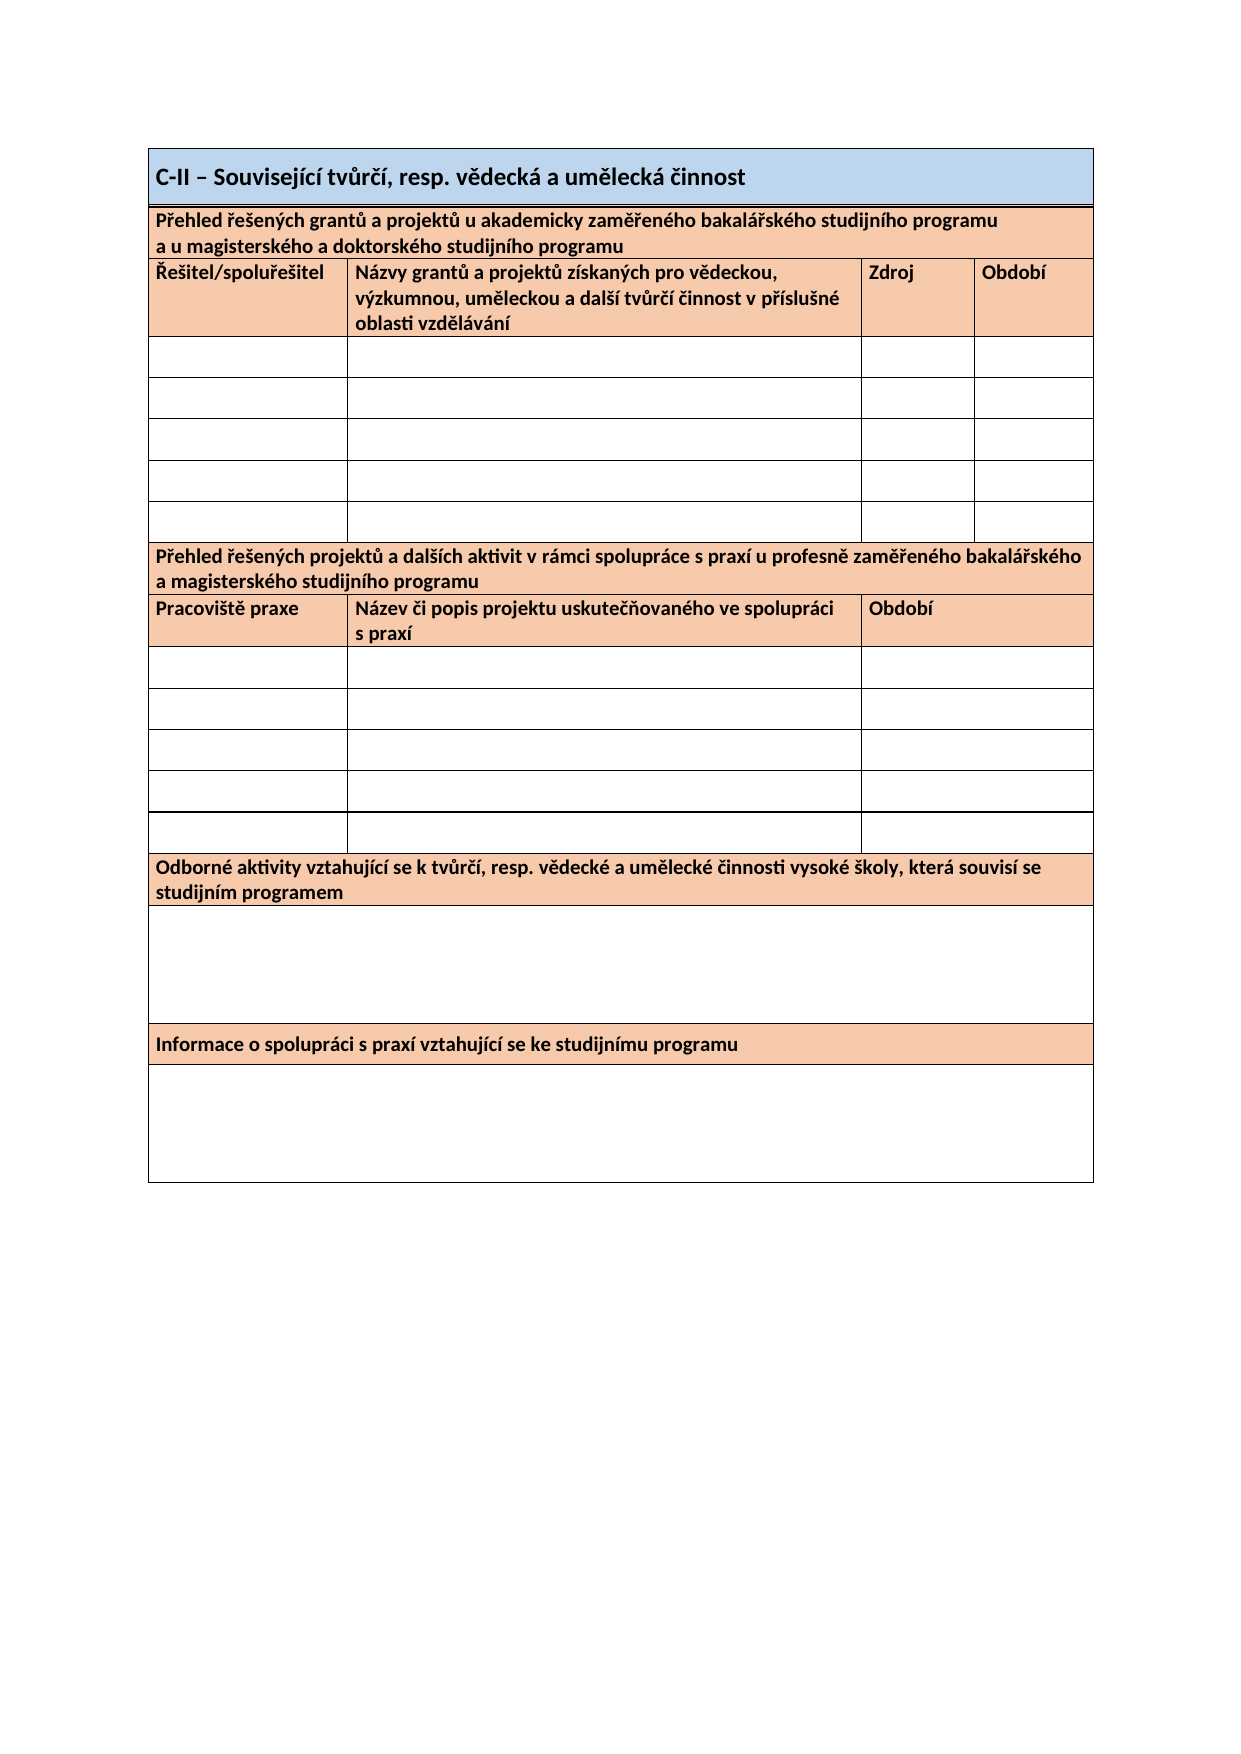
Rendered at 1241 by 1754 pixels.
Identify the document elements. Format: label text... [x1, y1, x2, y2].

table_cell [348, 378, 861, 418]
table_cell [149, 502, 347, 542]
table_cell Název či popis projektu uskutečňovaného ve spolupráci s praxí [348, 595, 861, 646]
table_cell [149, 906, 1093, 1023]
table_cell [975, 337, 1093, 377]
table_cell [862, 730, 1093, 770]
table_cell [149, 1065, 1093, 1182]
table_cell [348, 647, 861, 687]
table_cell [862, 771, 1093, 811]
table_cell Přehled řešených projektů a dalších aktivit v rámci spolupráce s praxí u profesně zaměřeného bakalářského a magisterského studijního programu [149, 543, 1093, 594]
table_header C-II – Související tvůrčí, resp. vědecká a umělecká činnost [149, 149, 1093, 204]
table_cell Názvy grantů a projektů získaných pro vědeckou, výzkumnou, uměleckou a další tvůrčí činnost v příslušné oblasti vzdělávání [348, 259, 861, 336]
table_cell [862, 813, 1093, 853]
table_cell [348, 461, 861, 501]
table_cell Období [862, 595, 1093, 646]
table_cell [862, 337, 974, 377]
table_cell Období [975, 259, 1093, 336]
table_cell [975, 461, 1093, 501]
table_cell [348, 689, 861, 729]
table_cell [862, 419, 974, 459]
table_cell Přehled řešených grantů a projektů u akademicky zaměřeného bakalářského studijního programu a u magisterského a doktorského studijního programu [149, 208, 1093, 258]
table_cell [149, 461, 347, 501]
table_cell [348, 419, 861, 459]
table_cell [149, 647, 347, 687]
table_cell Pracoviště praxe [149, 595, 347, 646]
table_cell [862, 502, 974, 542]
table_cell [149, 771, 347, 811]
table_cell [862, 461, 974, 501]
table_cell [149, 419, 347, 459]
table_cell [348, 502, 861, 542]
table_cell [149, 337, 347, 377]
table_cell Zdroj [862, 259, 974, 336]
table_cell Odborné aktivity vztahující se k tvůrčí, resp. vědecké a umělecké činnosti vysoké školy, která souvisí se studijním programem [149, 854, 1093, 905]
table_cell [149, 378, 347, 418]
table_cell [149, 689, 347, 729]
table_cell [149, 730, 347, 770]
table_cell [149, 813, 347, 853]
table_cell [862, 647, 1093, 687]
table_cell Informace o spolupráci s praxí vztahující se ke studijnímu programu [149, 1024, 1093, 1064]
table_cell [975, 502, 1093, 542]
table_cell [348, 337, 861, 377]
table_cell [348, 813, 861, 853]
table_cell Řešitel/spoluřešitel [149, 259, 347, 336]
table_cell [975, 378, 1093, 418]
table_cell [862, 689, 1093, 729]
table_cell [348, 730, 861, 770]
table_cell [975, 419, 1093, 459]
table_cell [348, 771, 861, 811]
table_cell [862, 378, 974, 418]
